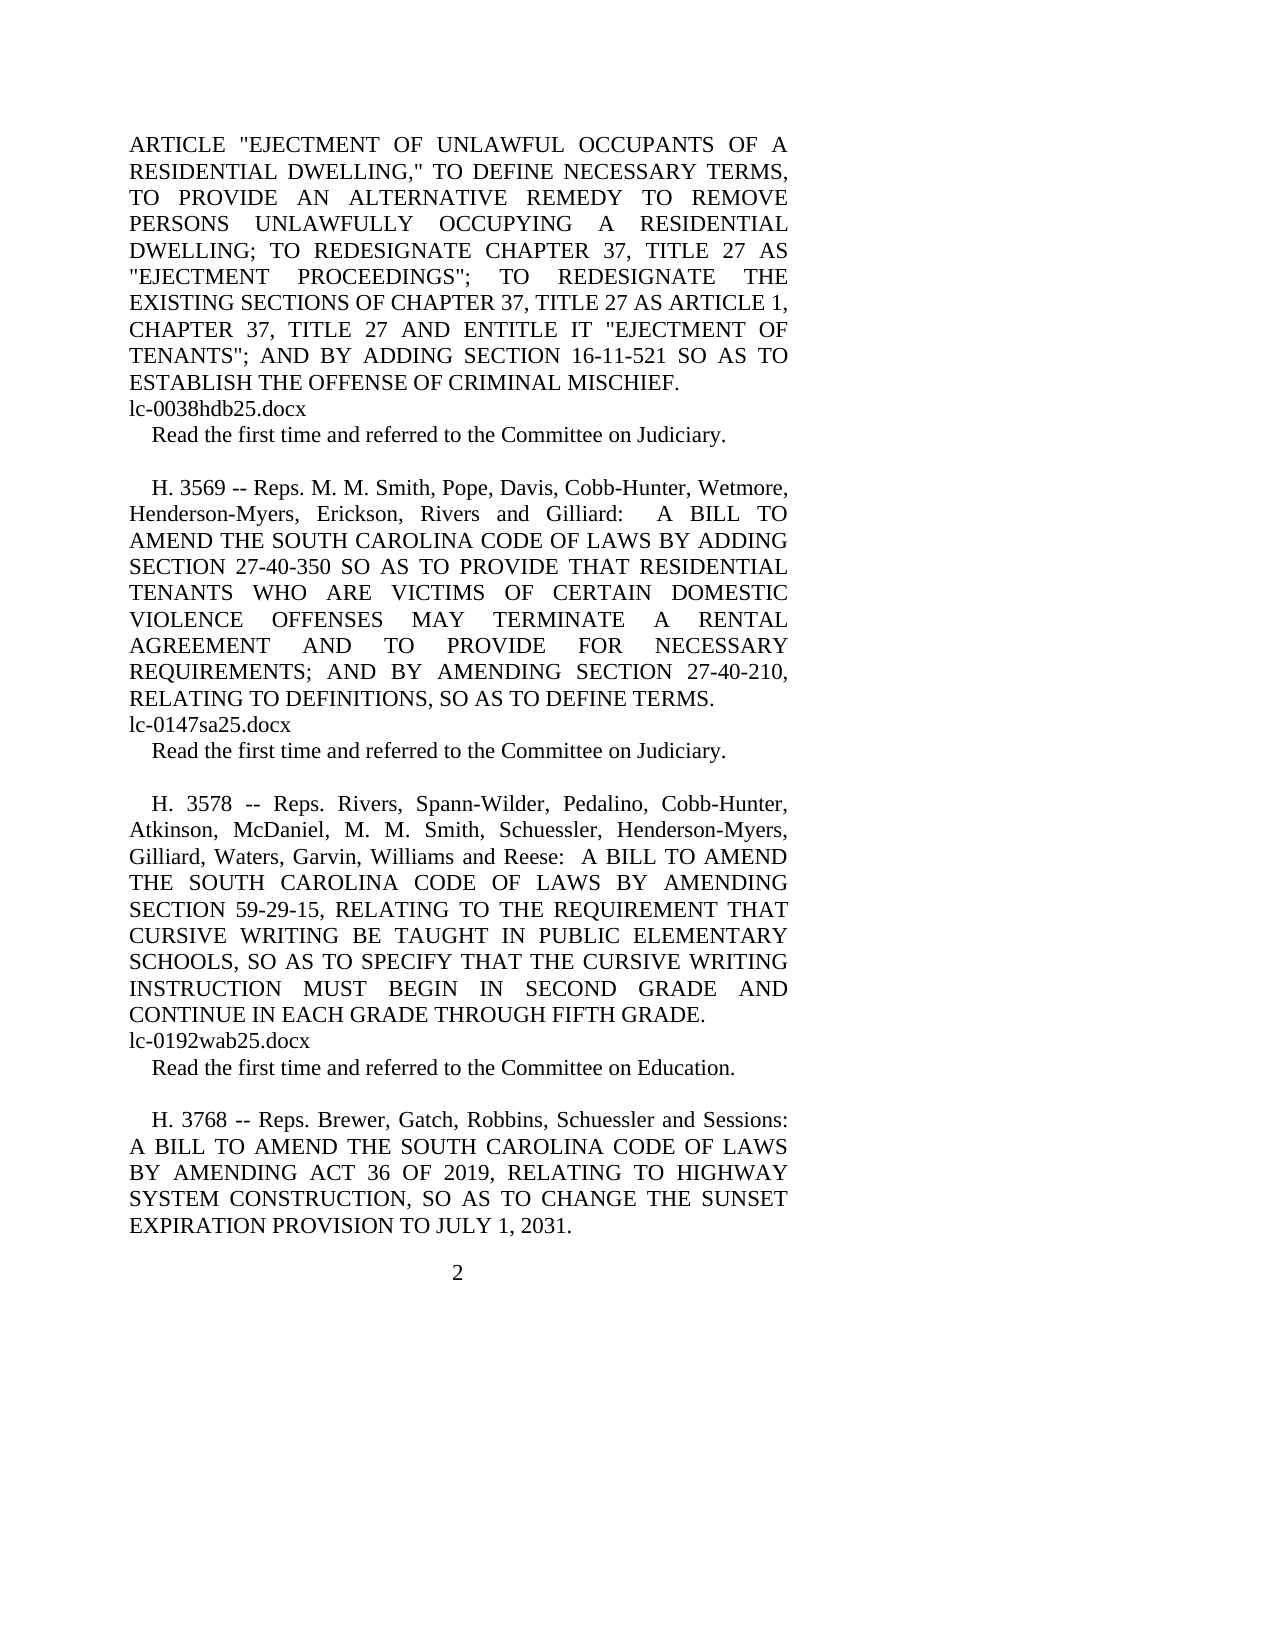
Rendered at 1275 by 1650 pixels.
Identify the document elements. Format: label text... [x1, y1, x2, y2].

text H. 3569 -- Reps. M. M. Smith, Pope, Davis, Cobb-Hunter, Wetmore, Henderson-Myers, Erickson, Rivers and Gilliard: A BILL TO AMEND THE SOUTH CAROLINA CODE OF LAWS BY ADDING SECTION 27-40-350 SO AS TO PROVIDE THAT RESIDENTIAL TENANTS WHO ARE VICTIMS OF CERTAIN DOMESTIC VIOLENCE OFFENSES MAY TERMINATE A RENTAL AGREEMENT AND TO PROVIDE FOR NECESSARY REQUIREMENTS; AND BY AMENDING SECTION 27-40-210, RELATING TO DEFINITIONS, SO AS TO DEFINE TERMS. [129, 474, 789, 711]
text lc-0038hdb25.docx [129, 395, 789, 421]
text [129, 131, 789, 395]
text lc-0147sa25.docx [129, 711, 789, 737]
text lc-0192wab25.docx [129, 1027, 789, 1054]
text Read the first time and referred to the Committee on Judiciary. [129, 737, 789, 764]
text Read the first time and referred to the Committee on Education. [129, 1054, 789, 1080]
text H. 3768 -- Reps. Brewer, Gatch, Robbins, Schuessler and Sessions: A BILL TO AMEND THE SOUTH CAROLINA CODE OF LAWS BY AMENDING ACT 36 OF 2019, RELATING TO HIGHWAY SYSTEM CONSTRUCTION, SO AS TO CHANGE THE SUNSET EXPIRATION PROVISION TO JULY 1, 2031. [129, 1106, 789, 1238]
text Read the first time and referred to the Committee on Judiciary. [129, 421, 789, 448]
text H. 3578 -- Reps. Rivers, Spann-Wilder, Pedalino, Cobb-Hunter, Atkinson, McDaniel, M. M. Smith, Schuessler, Henderson-Myers, Gilliard, Waters, Garvin, Williams and Reese: A BILL TO AMEND THE SOUTH CAROLINA CODE OF LAWS BY AMENDING SECTION 59-29-15, RELATING TO THE REQUIREMENT THAT CURSIVE WRITING BE TAUGHT IN PUBLIC ELEMENTARY SCHOOLS, SO AS TO SPECIFY THAT THE CURSIVE WRITING INSTRUCTION MUST BEGIN IN SECOND GRADE AND CONTINUE IN EACH GRADE THROUGH FIFTH GRADE. [129, 790, 789, 1027]
